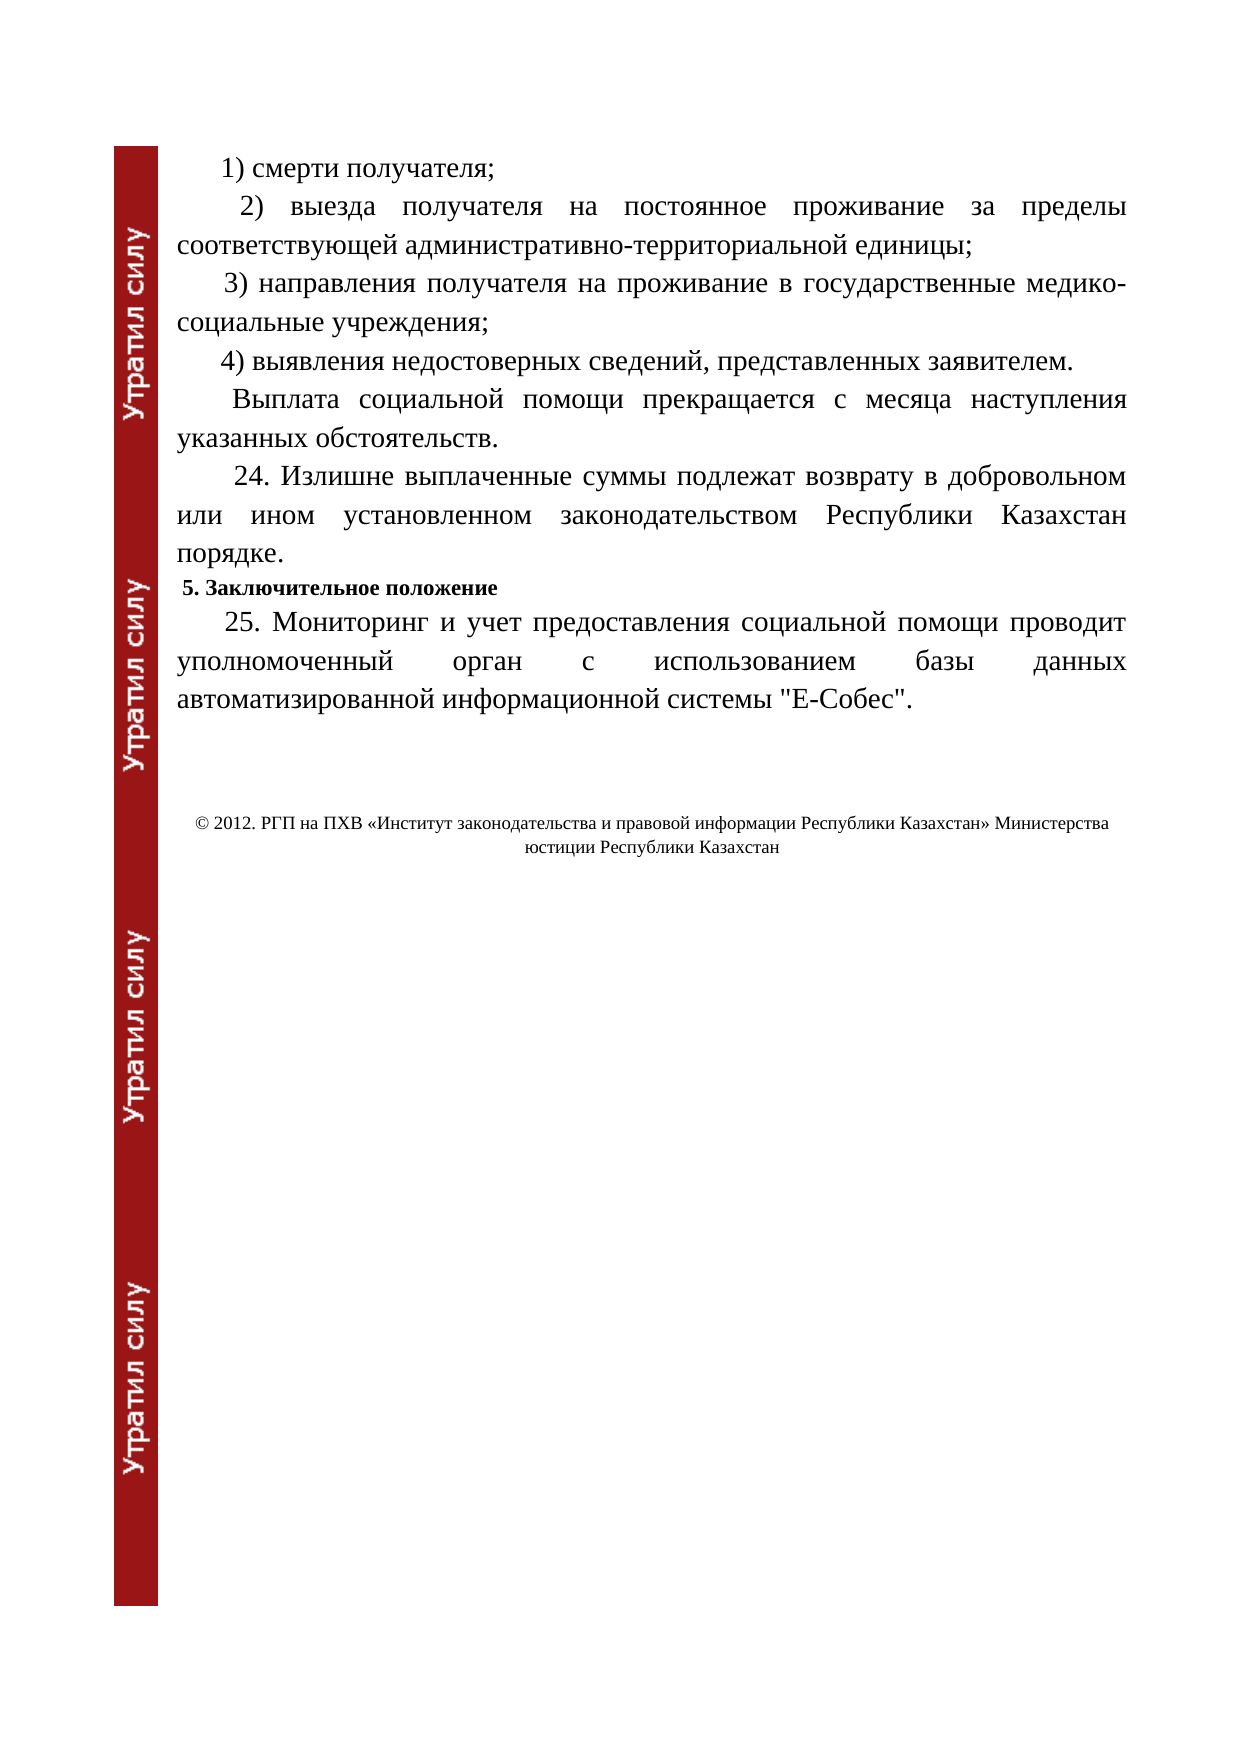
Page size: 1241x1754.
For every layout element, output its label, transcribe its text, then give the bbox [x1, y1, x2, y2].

text 1) смерти получателя; [112, 150, 1128, 183]
picture [114, 858, 158, 1606]
picture [114, 261, 158, 266]
text 3) направления получателя на проживание в государственные медико-социальные учреждения; [112, 266, 1128, 338]
text 24. Излишне выплаченные суммы подлежат возврату в добровольном или ином установленном законодательством Республики Казахстан порядке. [112, 458, 1128, 569]
picture [114, 715, 158, 812]
picture [114, 183, 158, 188]
text 25. Мониторинг и учет предоставления социальной помощи проводит уполномоченный орган с использованием базы данных автоматизированной информационной системы "Е-Собес". [112, 604, 1128, 715]
picture [114, 376, 158, 381]
text 4) выявления недостоверных сведений, представленных заявителем. [112, 343, 1128, 376]
text 2) выезда получателя на постоянное проживание за пределы соответствующей административно-территориальной единицы; [112, 188, 1128, 261]
picture [114, 569, 158, 574]
text © 2012. РГП на ПХВ «Институт законодательства и правовой информации Республики Казахстан» Министерства юстиции Республики Казахстан [112, 812, 1128, 858]
picture [114, 338, 158, 343]
picture [114, 453, 158, 458]
text Выплата социальной помощи прекращается с месяца наступления указанных обстоятельств. [112, 381, 1128, 453]
picture [114, 600, 158, 604]
picture [114, 146, 158, 150]
text 5. Заключительное положение [112, 574, 1128, 600]
